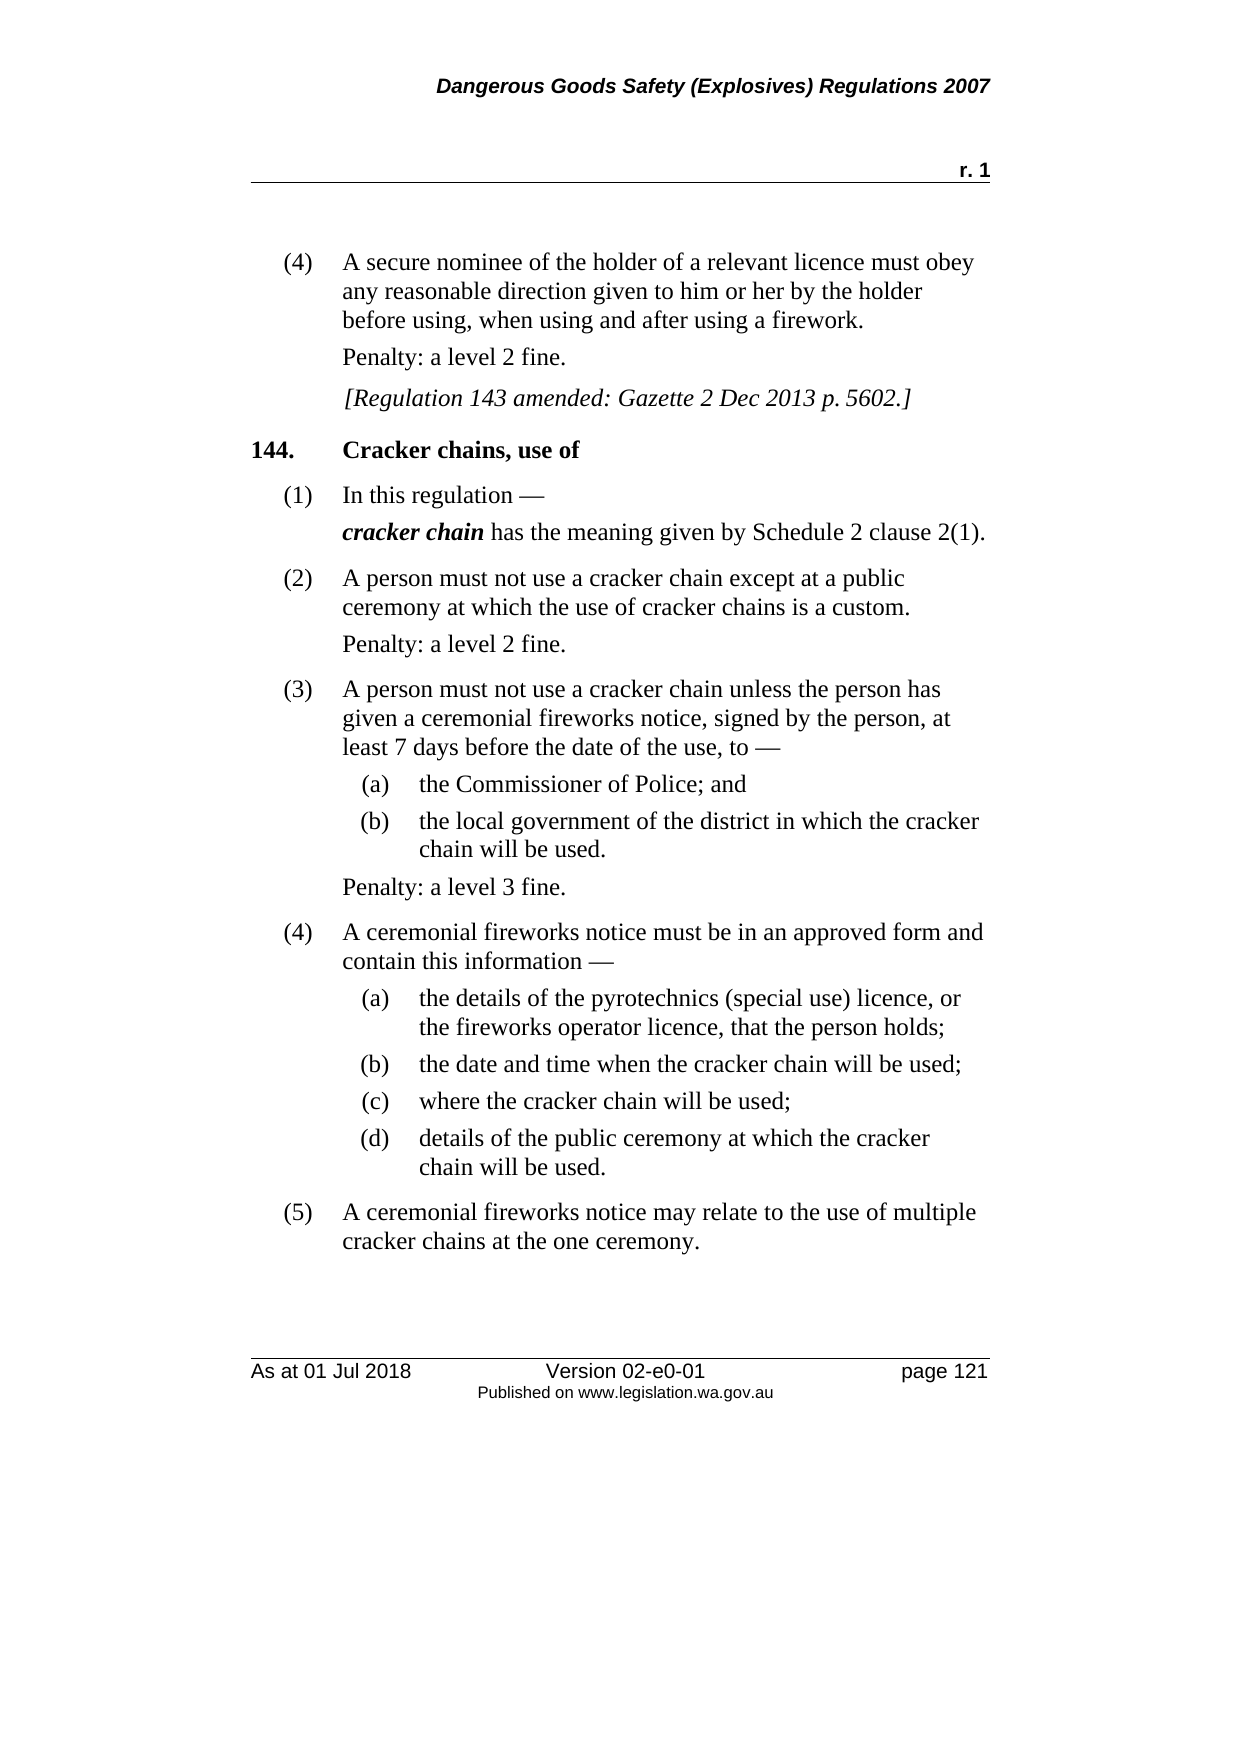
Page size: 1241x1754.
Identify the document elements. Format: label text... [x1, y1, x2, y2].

subtitle 144. Cracker chains, use of [251, 435, 990, 464]
text Penalty: a level 3 fine. [251, 872, 990, 900]
text (c) where the cracker chain will be used; [251, 1086, 990, 1114]
text Penalty: a level 2 fine. [251, 342, 990, 371]
text (2) A person must not use a cracker chain except at a public ceremony at which the use of cracker chains is a custom. [251, 563, 990, 620]
text (5) A ceremonial fireworks notice may relate to the use of multiple cracker chains at the one ceremony. [251, 1197, 990, 1254]
text (a) the details of the pyrotechnics (special use) licence, or the fireworks operator licence, that the person holds; [251, 983, 990, 1040]
text (4) A ceremonial fireworks notice must be in an approved form and contain this information — [251, 917, 990, 974]
text (1) In this regulation — [251, 480, 990, 509]
text [Regulation 143 amended: Gazette 2 Dec 2013 p. 5602.] [251, 383, 990, 412]
text (b) the date and time when the cracker chain will be used; [251, 1049, 990, 1077]
text Penalty: a level 2 fine. [251, 629, 990, 657]
text cracker chain has the meaning given by Schedule 2 clause 2(1). [251, 517, 990, 546]
text (a) the Commissioner of Police; and [251, 769, 990, 797]
text (4) A secure nominee of the holder of a relevant licence must obey any reasonable direction given to him or her by the holder before using, when using and after using a firework. [251, 247, 990, 334]
text (3) A person must not use a cracker chain unless the person has given a ceremonial fireworks notice, signed by the person, at least 7 days before the date of the use, to — [251, 674, 990, 760]
text (b) the local government of the district in which the cracker chain will be used. [251, 806, 990, 863]
text (d) details of the public ceremony at which the cracker chain will be used. [251, 1123, 990, 1180]
